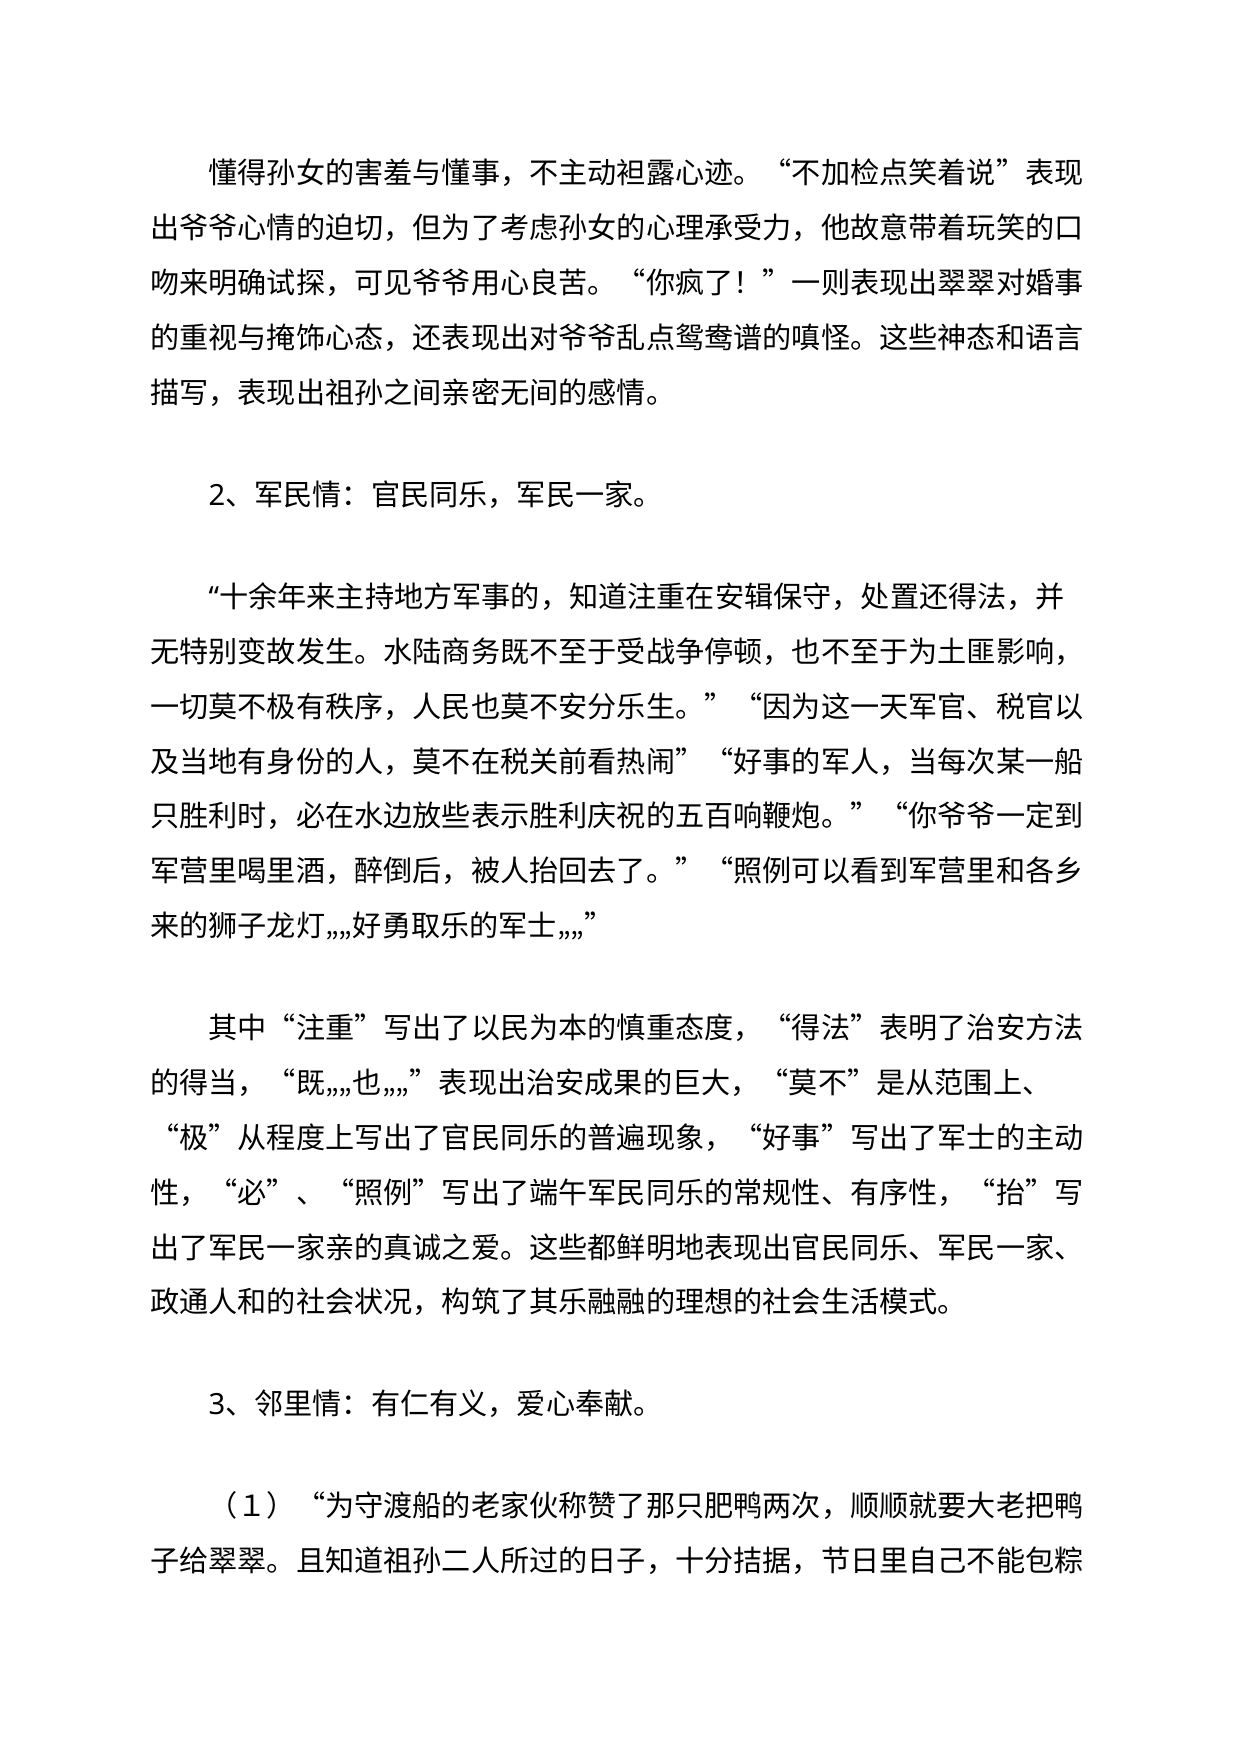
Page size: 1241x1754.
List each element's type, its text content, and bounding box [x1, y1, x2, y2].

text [150, 1483, 1090, 1580]
text “十余年来主持地方军事的，知道注重在安辑保守，处置还得法，并无特别变故发生。水陆商务既不至于受战争停顿，也不至于为土匪影响，一切莫不极有秩序，人民也莫不安分乐生。”“因为这一天军官、税官以及当地有身份的人，莫不在税关前看热闹”“好事的军人，当每次某一船只胜利时，必在水边放些表示胜利庆祝的五百响鞭炮。”“你爷爷一定到军营里喝里酒，醉倒后，被人抬回去了。”“照例可以看到军营里和各乡来的狮子龙灯„„好勇取乐的军士„„” [150, 573, 1090, 945]
text 3、邻里情：有仁有义，爱心奉献。 [150, 1381, 1090, 1423]
text 懂得孙女的害羞与懂事，不主动袒露心迹。“不加检点笑着说”表现出爷爷心情的迫切，但为了考虑孙女的心理承受力，他故意带着玩笑的口吻来明确试探，可见爷爷用心良苦。“你疯了！”一则表现出翠翠对婚事的重视与掩饰心态，还表现出对爷爷乱点鸳鸯谱的嗔怪。这些神态和语言描写，表现出祖孙之间亲密无间的感情。 [150, 150, 1090, 412]
text 2、军民情：官民同乐，军民一家。 [150, 471, 1090, 514]
text 其中“注重”写出了以民为本的慎重态度，“得法”表明了治安方法的得当，“既„„也„„”表现出治安成果的巨大，“莫不”是从范围上、“极”从程度上写出了官民同乐的普遍现象，“好事”写出了军士的主动性，“必”、“照例”写出了端午军民同乐的常规性、有序性，“抬”写出了军民一家亲的真诚之爱。这些都鲜明地表现出官民同乐、军民一家、政通人和的社会状况，构筑了其乐融融的理想的社会生活模式。 [150, 1004, 1090, 1321]
